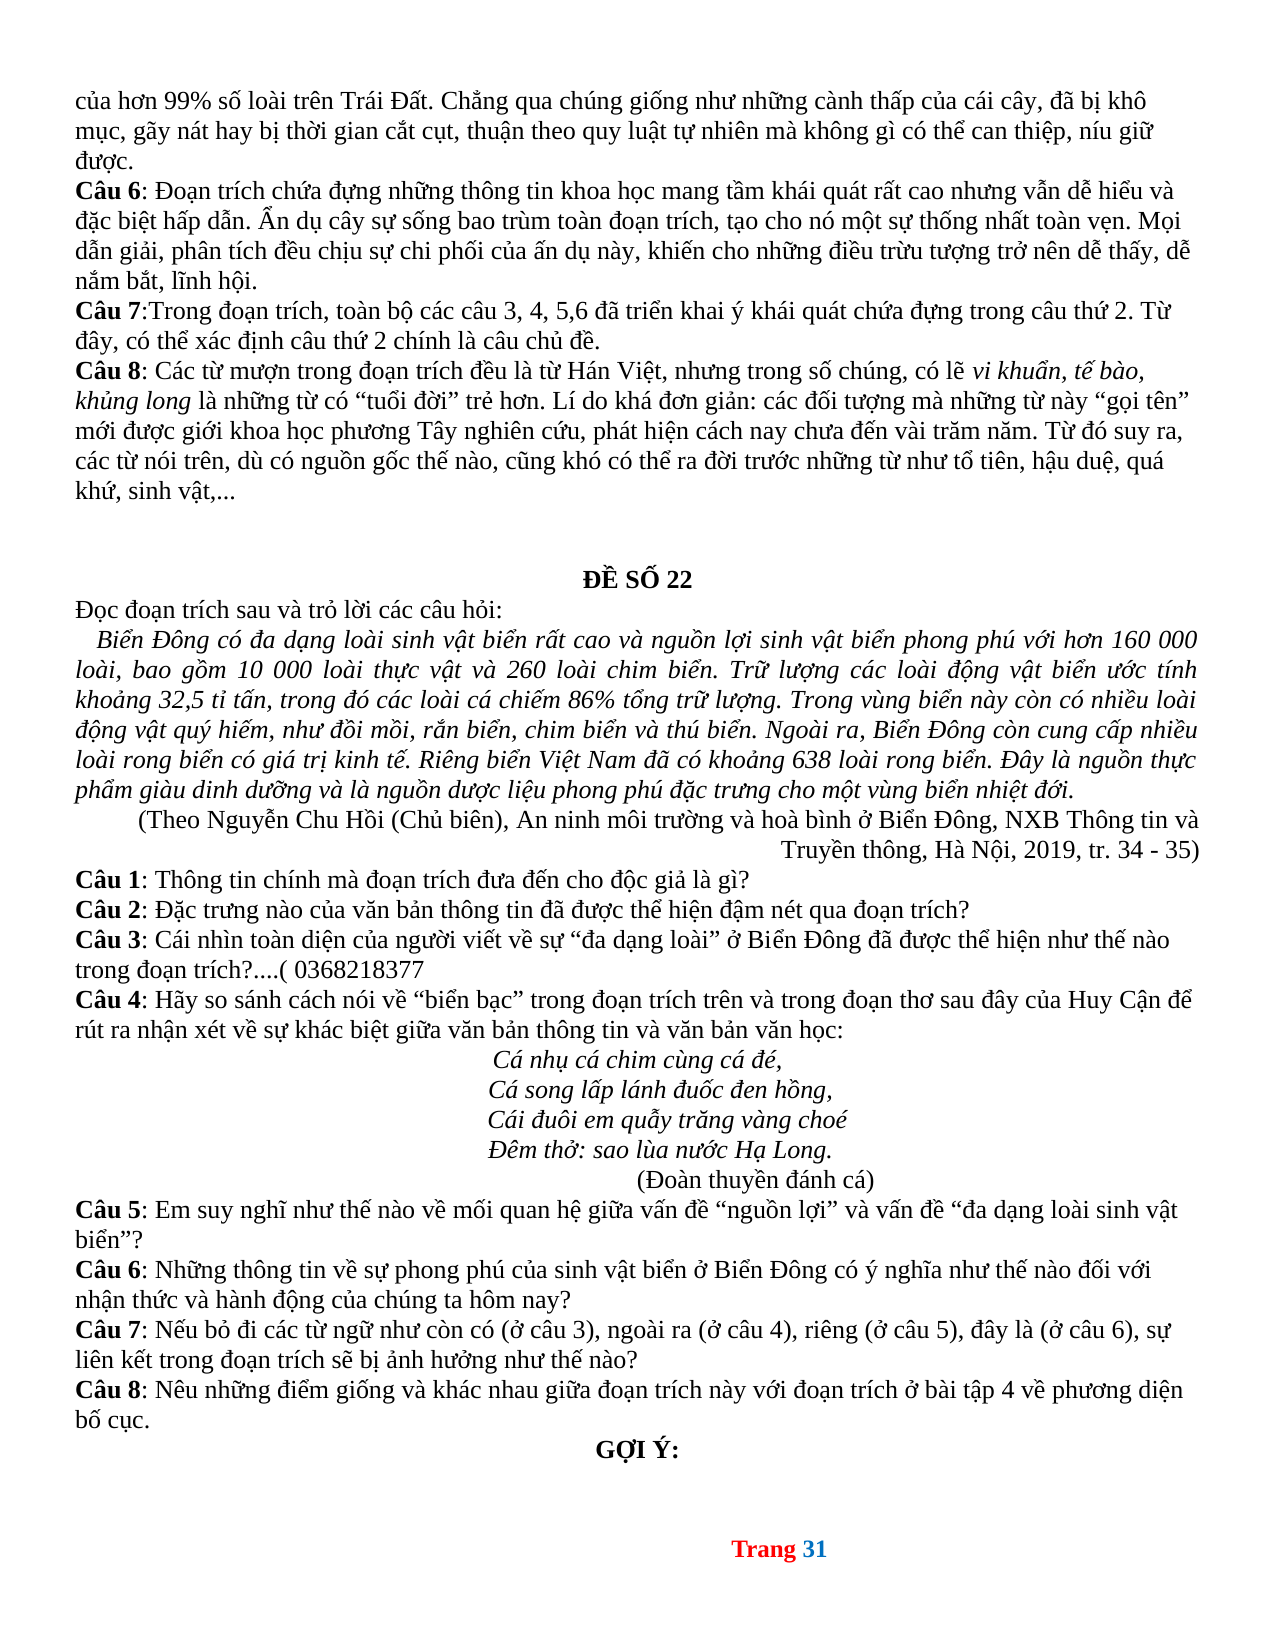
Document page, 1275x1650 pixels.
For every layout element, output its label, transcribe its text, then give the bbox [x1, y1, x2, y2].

text Cái đuôi em quẫy trăng vàng choé [75, 1104, 1200, 1134]
text GỢI Ý: [75, 1434, 1200, 1464]
text Câu 2: Đặc trưng nào của văn bản thông tin đã được thể hiện đậm nét qua đoạn trích? [75, 894, 1200, 924]
text (Đoàn thuyền đánh cá) [75, 1164, 1200, 1194]
text Câu 5: Em suy nghĩ như thế nào về mối quan hệ giữa vấn đề “nguồn lợi” và vấn đề “đa dạng loài sinh vật biển”? [75, 1194, 1200, 1254]
text Câu 3: Cái nhìn toàn diện của người viết về sự “đa dạng loài” ở Biển Đông đã được thể hiện như thế nào trong đoạn trích?....( 0368218377 [75, 924, 1200, 984]
text Biển Đông có đa dạng loài sinh vật biển rất cao và nguồn lợi sinh vật biển phong phú với hơn 160 000 loài, bao gồm 10 000 loài thực vật và 260 loài chim biển. Trữ lượng các loài động vật biển ước tính khoảng 32,5 tỉ tấn, trong đó các loài cá chiếm 86% tổng trữ lượng. Trong vùng biển này còn có nhiều loài động vật quý hiếm, như đồi mồi, rắn biển, chim biển và thú biển. Ngoài ra, Biển Đông còn cung cấp nhiều loài rong biển có giá trị kinh tế. Riêng biển Việt Nam đã có khoảng 638 loài rong biển. Đây là nguồn thực phẩm giàu dinh dưỡng và là nguồn dược liệu phong phú đặc trưng cho một vùng biển nhiệt đới. [75, 624, 1200, 804]
text ĐỀ SỐ 22 [75, 564, 1200, 594]
text Đêm thở: sao lùa nước Hạ Long. [75, 1134, 1200, 1164]
text Cá nhụ cá chim cùng cá đé, [75, 1044, 1200, 1074]
text Cá song lấp lánh đuốc đen hồng, [75, 1074, 1200, 1104]
text Câu 1: Thông tin chính mà đoạn trích đưa đến cho độc giả là gì? [75, 864, 1200, 894]
text Câu 4: Hãy so sánh cách nói về “biển bạc” trong đoạn trích trên và trong đoạn thơ sau đây của Huy Cận để rút ra nhận xét về sự khác biệt giữa văn bản thông tin và văn bản văn học: [75, 984, 1200, 1044]
text Câu 8: Nêu những điểm giống và khác nhau giữa đoạn trích này với đoạn trích ở bài tập 4 về phương diện bố cục. [75, 1374, 1200, 1434]
text Câu 6: Những thông tin về sự phong phú của sinh vật biển ở Biển Đông có ý nghĩa như thế nào đối với nhận thức và hành động của chúng ta hôm nay? [75, 1254, 1200, 1314]
text Đọc đoạn trích sau và trỏ lời các câu hỏi: [75, 594, 1200, 624]
text (Theo Nguyễn Chu Hồi (Chủ biên), An ninh môi trường và hoà bình ở Biển Đông, NXB Thông tin và Truyền thông, Hà Nội, 2019, tr. 34 - 35) [75, 804, 1200, 864]
text Câu 7: Nếu bỏ đi các từ ngữ như còn có (ở câu 3), ngoài ra (ở câu 4), riêng (ở câu 5), đây là (ở câu 6), sự liên kết trong đoạn trích sẽ bị ảnh hưởng như thế nào? [75, 1314, 1200, 1374]
